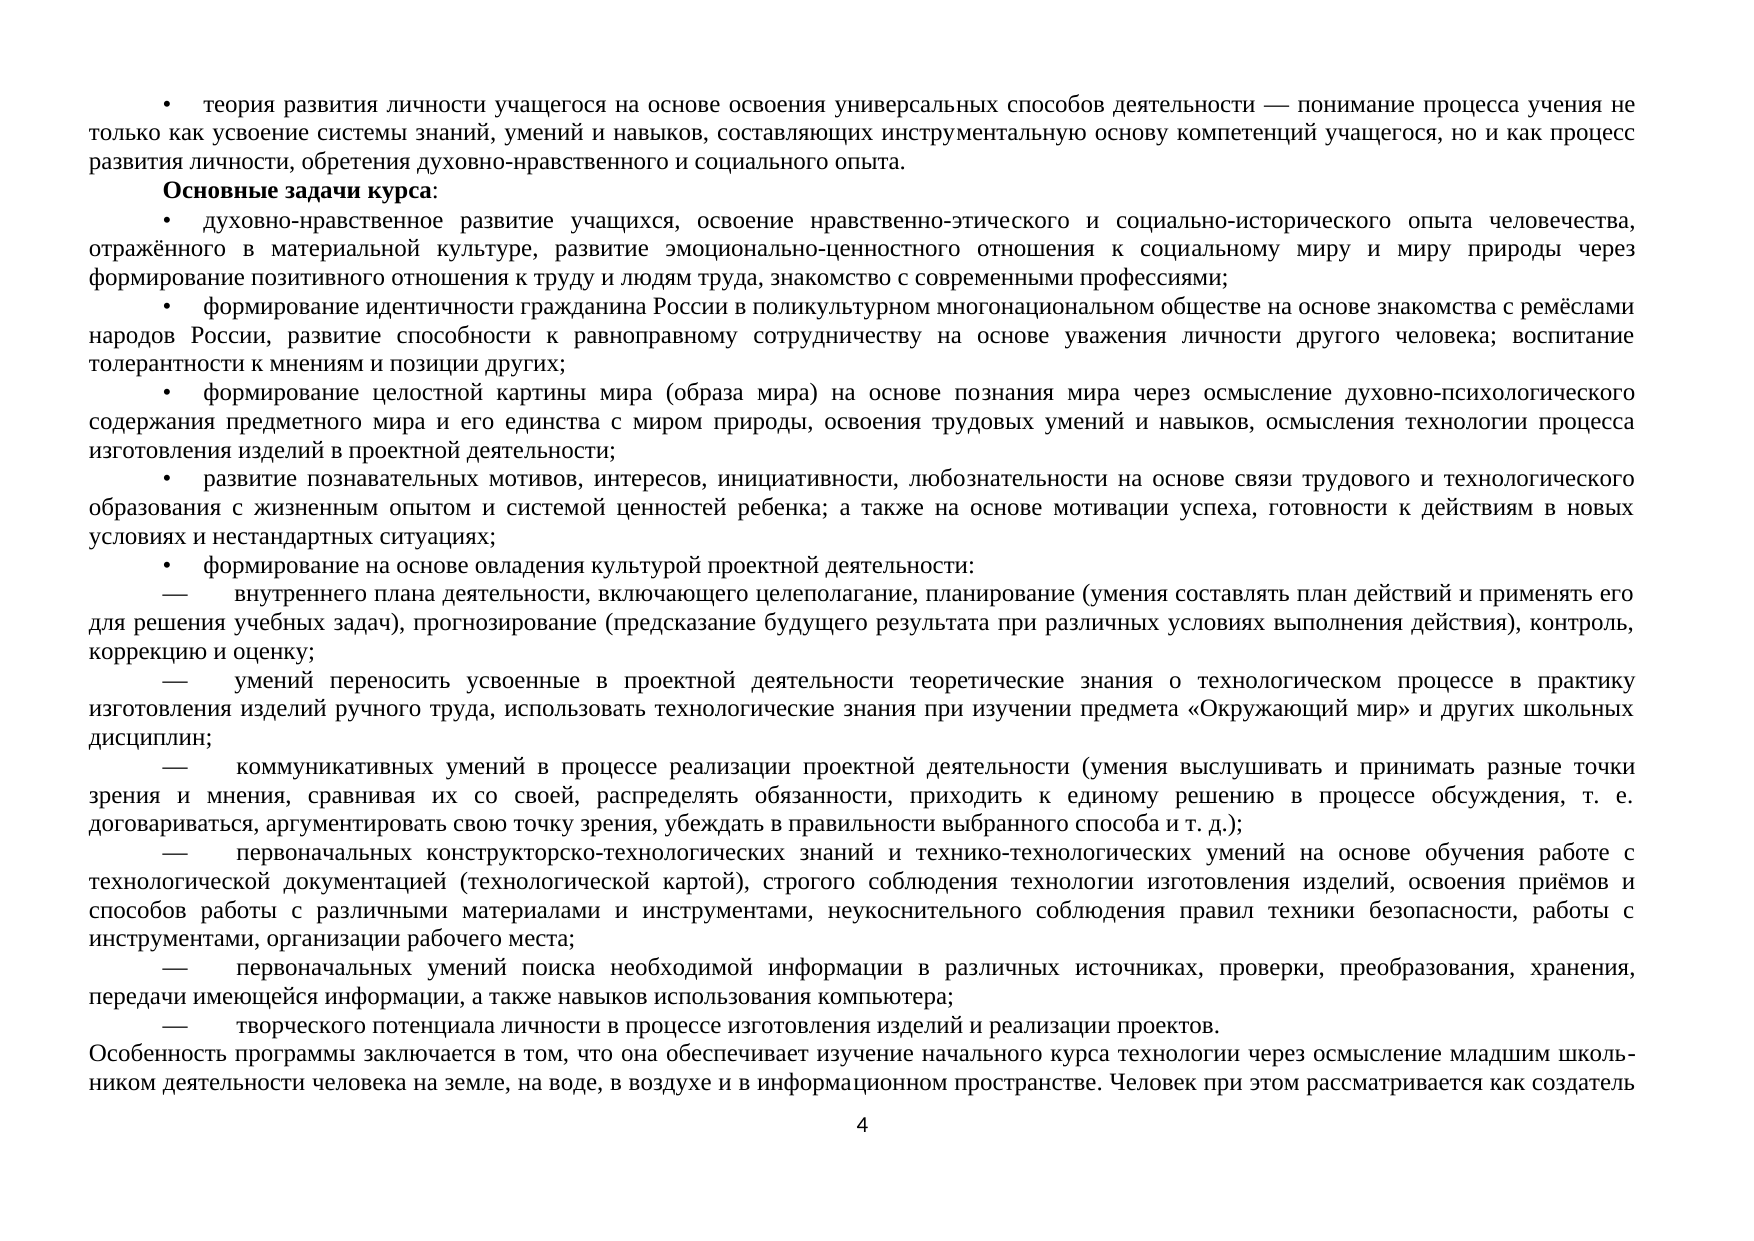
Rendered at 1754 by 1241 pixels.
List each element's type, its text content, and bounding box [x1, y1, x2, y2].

list первоначальных конструкторско-технологических знаний и технико-технологических умений на основе обучения работе с технологической документацией (технологической картой), строгого соблюдения технологии изготовления изделий, освоения приёмов и способов работы с различными материалами и инструментами, неукоснительного соблюдения правил техники безопасности, работы с инструментами, организации рабочего места; [89, 837, 1636, 952]
list коммуникативных умений в процессе реализации проектной деятельности (умения выслушивать и принимать разные точки зрения и мнения, сравнивая их со своей, распределять обязанности, приходить к единому решению в процессе обсуждения, т. е. договариваться, аргументировать свою точку зрения, убеждать в правильности выбранного способа и т. д.); [89, 751, 1636, 837]
list духовно-нравственное развитие учащихся, освоение нравственно-этического и социально-исторического опыта человечества, отражённого в материальной культуре, развитие эмоционально-ценностного отношения к социальному миру и миру природы через формирование позитивного отношения к труду и людям труда, знакомство с современными профессиями; [89, 205, 1636, 291]
list умений переносить усвоенные в проектной деятельности теоретические знания о технологическом процессе в практику изготовления изделий ручного труда, использовать технологические знания при изучении предмета «Окружающий мир» и других школьных дисциплин; [89, 665, 1636, 751]
list теория развития личности учащегося на основе освоения универсальных способов деятельности — понимание процесса учения не только как усвоение системы знаний, умений и навыков, составляющих инструментальную основу компетенций учащегося, но и как процесс развития личности, обретения духовно-нравственного и социального опыта. [89, 89, 1636, 175]
list развитие познавательных мотивов, интересов, инициативности, любознательности на основе связи трудового и технологического образования с жизненным опытом и системой ценностей ребенка; а также на основе мотивации успеха, готовности к действиям в новых условиях и нестандартных ситуациях; [89, 463, 1636, 550]
list творческого потенциала личности в процессе изготовления изделий и реализации проектов. [89, 1010, 1636, 1038]
list формирование целостной картины мира (образа мира) на основе познания мира через осмысление духовно-психологического содержания предметного мира и его единства с миром природы, освоения трудовых умений и навыков, осмысления технологии процесса изготовления изделий в проектной деятельности; [89, 377, 1636, 463]
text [89, 1038, 1636, 1096]
list внутреннего плана деятельности, включающего целеполагание, планирование (умения составлять план действий и применять его для решения учебных задач), прогнозирование (предсказание будущего результата при различных условиях выполнения действия), контроль, коррекцию и оценку; [89, 578, 1636, 665]
text Основные задачи курса: [89, 175, 1636, 204]
list первоначальных умений поиска необходимой информации в различных источниках, проверки, преобразования, хранения, передачи имеющейся информации, а также навыков использования компьютера; [89, 952, 1636, 1010]
list формирование идентичности гражданина России в поликультурном многонациональном обществе на основе знакомства с ремёслами народов России, развитие способности к равноправному сотрудничеству на основе уважения личности другого человека; воспитание толерантности к мнениям и позиции других; [89, 291, 1636, 377]
list формирование на основе овладения культурой проектной деятельности: [89, 550, 1636, 578]
